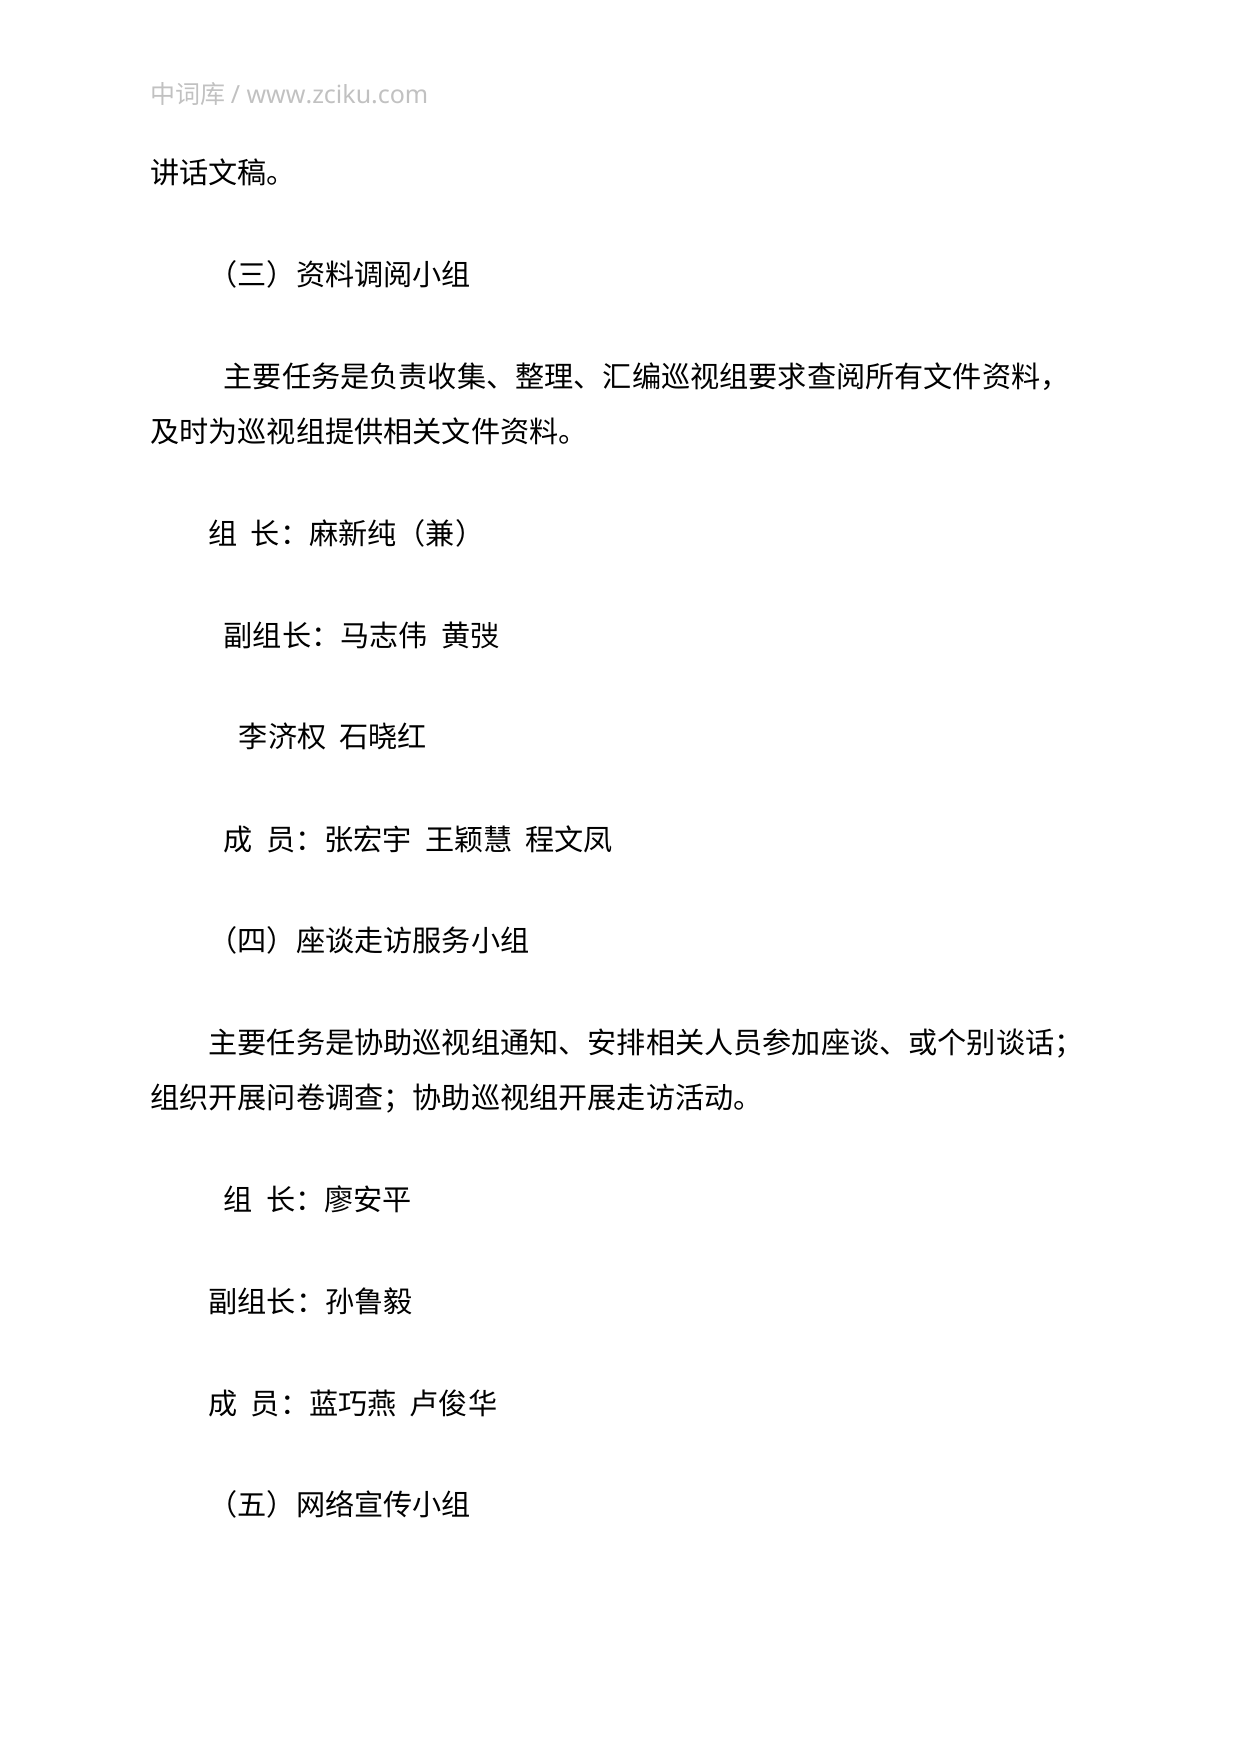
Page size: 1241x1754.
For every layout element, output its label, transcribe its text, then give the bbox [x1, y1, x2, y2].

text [150, 150, 1090, 192]
text 李济权 石晓红 [150, 714, 1090, 756]
text （三）资料调阅小组 [150, 252, 1090, 294]
text 组 长：廖安平 [150, 1176, 1090, 1219]
text 副组长：马志伟 黄弢 [150, 612, 1090, 654]
text （四）座谈走访服务小组 [150, 918, 1090, 960]
text 成 员：张宏宇 王颖慧 程文凤 [150, 816, 1090, 858]
text 主要任务是负责收集、整理、汇编巡视组要求查阅所有文件资料，及时为巡视组提供相关文件资料。 [150, 353, 1090, 451]
text （五）网络宣传小组 [150, 1482, 1090, 1524]
text 副组长：孙鲁毅 [150, 1278, 1090, 1321]
text 主要任务是协助巡视组通知、安排相关人员参加座谈、或个别谈话；组织开展问卷调查；协助巡视组开展走访活动。 [150, 1020, 1090, 1117]
text 组 长：麻新纯（兼） [150, 510, 1090, 553]
text 成 员：蓝巧燕 卢俊华 [150, 1380, 1090, 1422]
